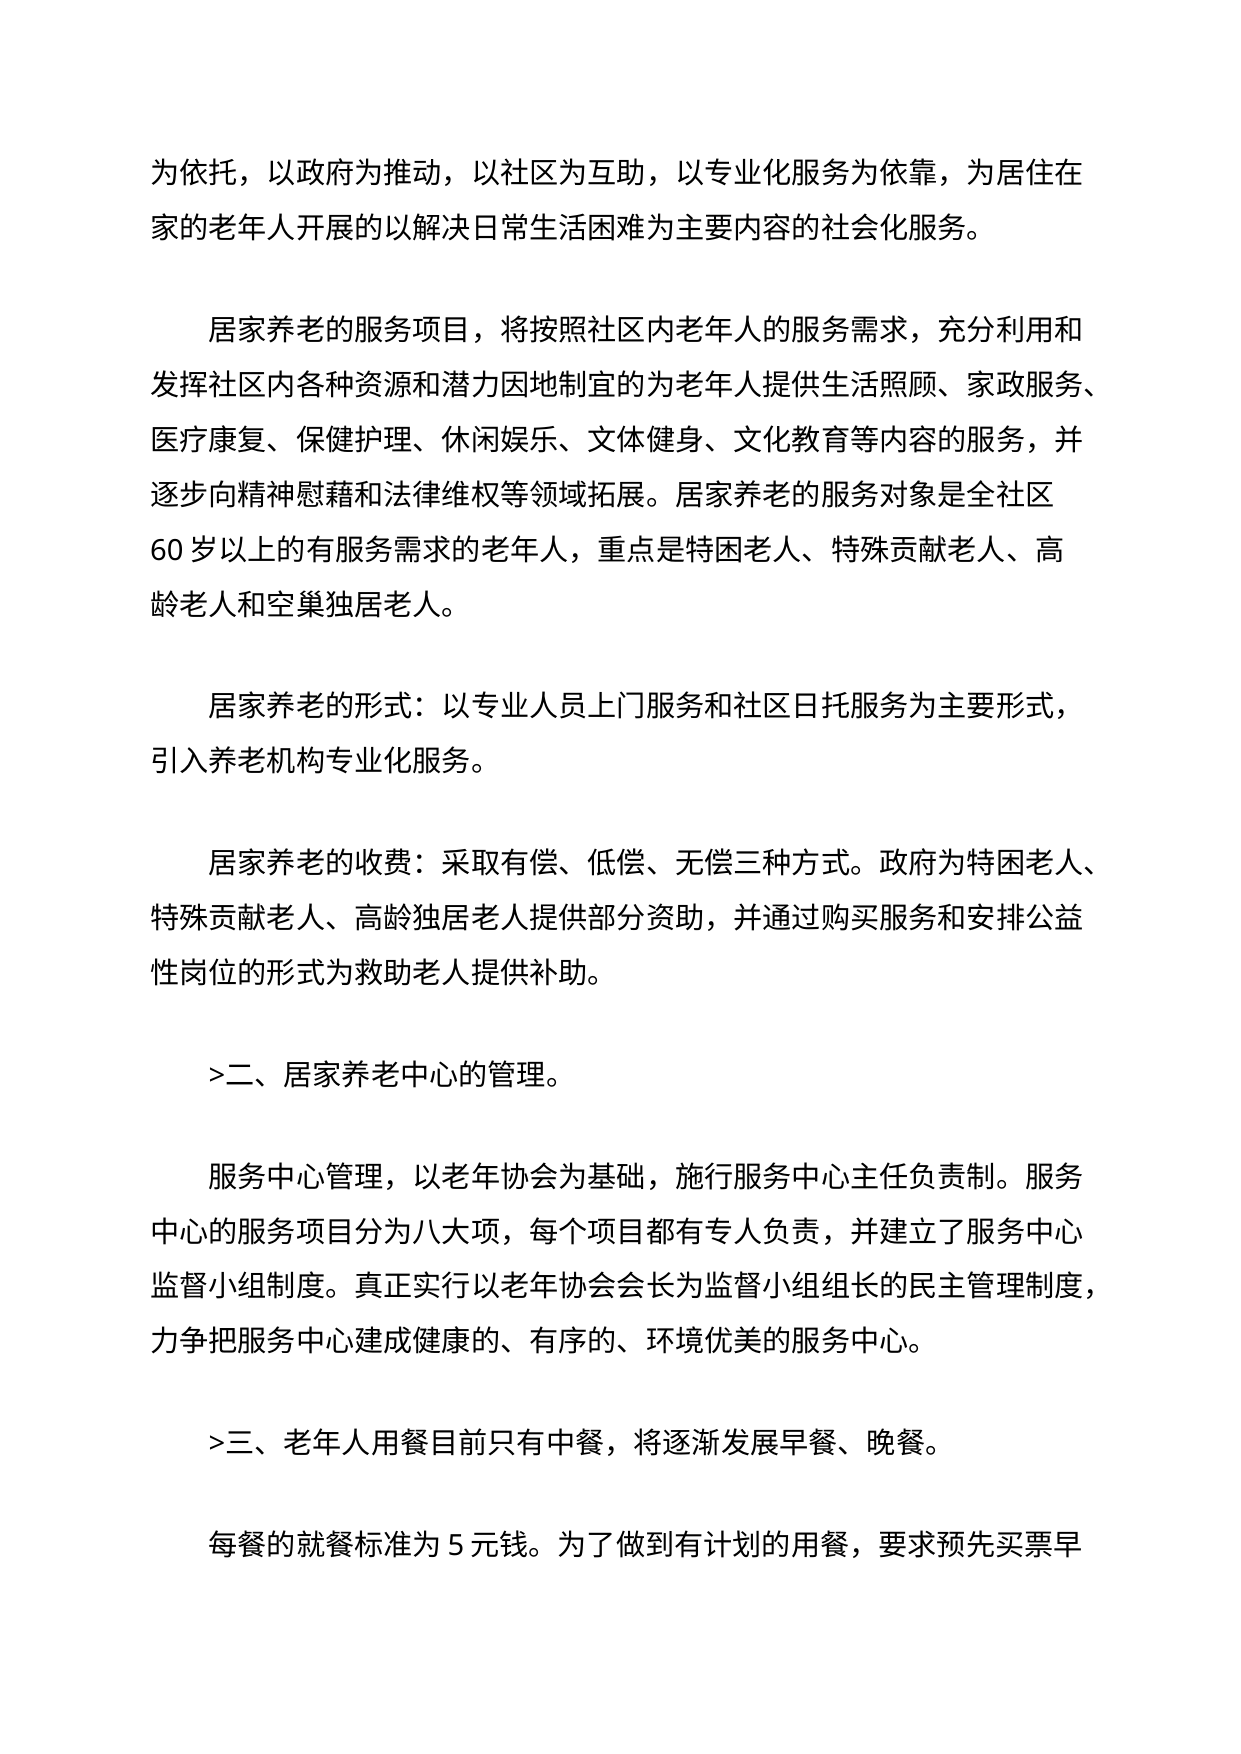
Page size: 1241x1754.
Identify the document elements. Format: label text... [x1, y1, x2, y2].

text >三、老年人用餐目前只有中餐，将逐渐发展早餐、晚餐。 [150, 1420, 1090, 1462]
text 服务中心管理，以老年协会为基础，施行服务中心主任负责制。服务中心的服务项目分为八大项，每个项目都有专人负责，并建立了服务中心监督小组制度。真正实行以老年协会会长为监督小组组长的民主管理制度，力争把服务中心建成健康的、有序的、环境优美的服务中心。 [150, 1153, 1090, 1360]
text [150, 1522, 1090, 1564]
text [150, 150, 1090, 247]
text 居家养老的形式：以专业人员上门服务和社区日托服务为主要形式，引入养老机构专业化服务。 [150, 683, 1090, 780]
text >二、居家养老中心的管理。 [150, 1051, 1090, 1094]
text 居家养老的收费：采取有偿、低偿、无偿三种方式。政府为特困老人、特殊贡献老人、高龄独居老人提供部分资助，并通过购买服务和安排公益性岗位的形式为救助老人提供补助。 [150, 840, 1090, 992]
text 居家养老的服务项目，将按照社区内老年人的服务需求，充分利用和发挥社区内各种资源和潜力因地制宜的为老年人提供生活照顾、家政服务、医疗康复、保健护理、休闲娱乐、文体健身、文化教育等内容的服务，并逐步向精神慰藉和法律维权等领域拓展。居家养老的服务对象是全社区60岁以上的有服务需求的老年人，重点是特困老人、特殊贡献老人、高龄老人和空巢独居老人。 [150, 307, 1090, 623]
